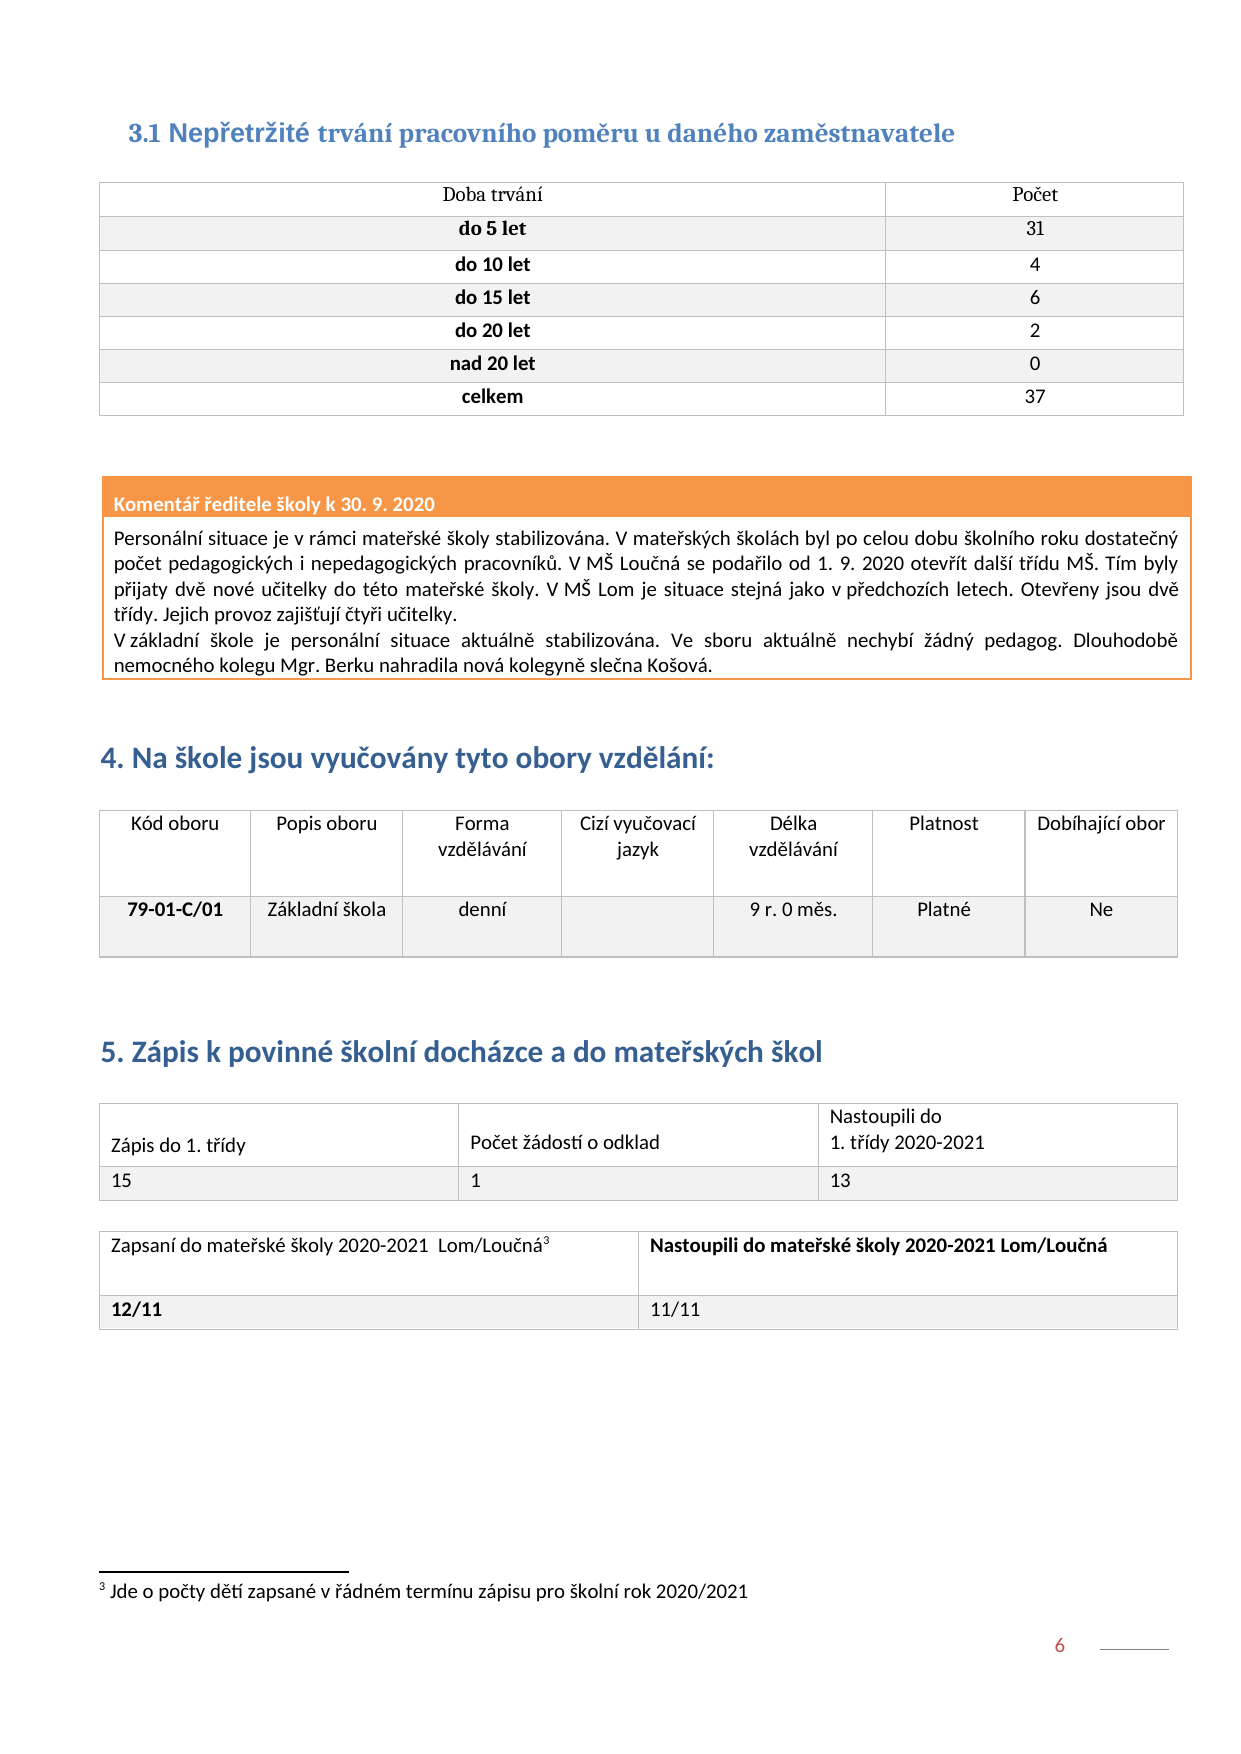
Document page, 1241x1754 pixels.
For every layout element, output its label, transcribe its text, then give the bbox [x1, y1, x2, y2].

table_cell nad 20 let [100, 350, 885, 382]
table_cell Personální situace je v rámci mateřské školy stabilizována. V mateřských školách byl po celou dobu školního roku dostatečný počet pedagogických i nepedagogických pracovníků. V MŠ Loučná se podařilo od 1. 9. 2020 otevřít další třídu MŠ. Tím byly přijaty dvě nové učitelky do této mateřské školy. V MŠ Lom je situace stejná jako v předchozích letech. Otevřeny jsou dvě třídy. Jejich provoz zajišťují čtyři učitelky. V základní škole je personální situace aktuálně stabilizována. Ve sboru aktuálně nechybí žádný pedagog. Dlouhodobě nemocného kolegu Mgr. Berku nahradila nová kolegyně slečna Košová. [104, 517, 1190, 678]
table_cell 9 r. 0 měs. [714, 897, 872, 956]
table_cell do 10 let [100, 251, 885, 283]
table_header Forma vzdělávání [403, 811, 561, 896]
table_cell 31 [886, 217, 1183, 250]
table_cell 37 [886, 383, 1183, 414]
table_header Počet žádostí o odklad [459, 1104, 818, 1166]
table_cell celkem [100, 383, 885, 414]
table_header Platnost [873, 811, 1024, 896]
table_header Nastoupili do 1. třídy 2020-2021 [819, 1104, 1177, 1166]
table_header Zapsaní do mateřské školy 2020-2021 Lom/Loučná [100, 1232, 638, 1295]
table_header Komentář ředitele školy k 30. 9. 2020 [104, 483, 1190, 517]
table_cell Platné [873, 897, 1024, 956]
table_header Délka vzdělávání [714, 811, 872, 896]
table_cell 2 [886, 317, 1183, 349]
table_header Nastoupili do mateřské školy 2020-2021 Lom/Loučná [639, 1232, 1177, 1295]
subtitle 3.1 Nepřetržité trvání pracovního poměru u daného zaměstnavatele [128, 117, 1095, 149]
table_cell 4 [886, 251, 1183, 283]
table_header Cizí vyučovací jazyk [562, 811, 713, 896]
table_cell 79-01-C/01 [100, 897, 250, 956]
table_header Kód oboru [100, 811, 250, 896]
text 5. Zápis k povinné školní docházce a do mateřských škol [100, 1032, 1095, 1070]
table_cell 6 [886, 284, 1183, 316]
table_cell do 5 let [100, 217, 885, 250]
table_cell 11/11 [639, 1296, 1177, 1328]
table_cell 0 [886, 350, 1183, 382]
text 4. Na škole jsou vyučovány tyto obory vzdělání: [100, 739, 1095, 777]
table_cell 12/11 [100, 1296, 638, 1328]
table_header Doba trvání [100, 183, 885, 216]
table_header Dobíhající obor [1026, 811, 1177, 896]
table_cell Ne [1026, 897, 1177, 956]
table_cell Základní škola [251, 897, 402, 956]
table_cell do 15 let [100, 284, 885, 316]
table_cell 1 [459, 1167, 818, 1200]
table_header Počet [886, 183, 1183, 216]
table_cell do 20 let [100, 317, 885, 349]
table_header Popis oboru [251, 811, 402, 896]
table_cell 15 [100, 1167, 458, 1200]
table_cell denní [403, 897, 561, 956]
table_cell 13 [819, 1167, 1177, 1200]
table_cell [562, 897, 713, 956]
table_header Zápis do 1. třídy [100, 1104, 458, 1166]
